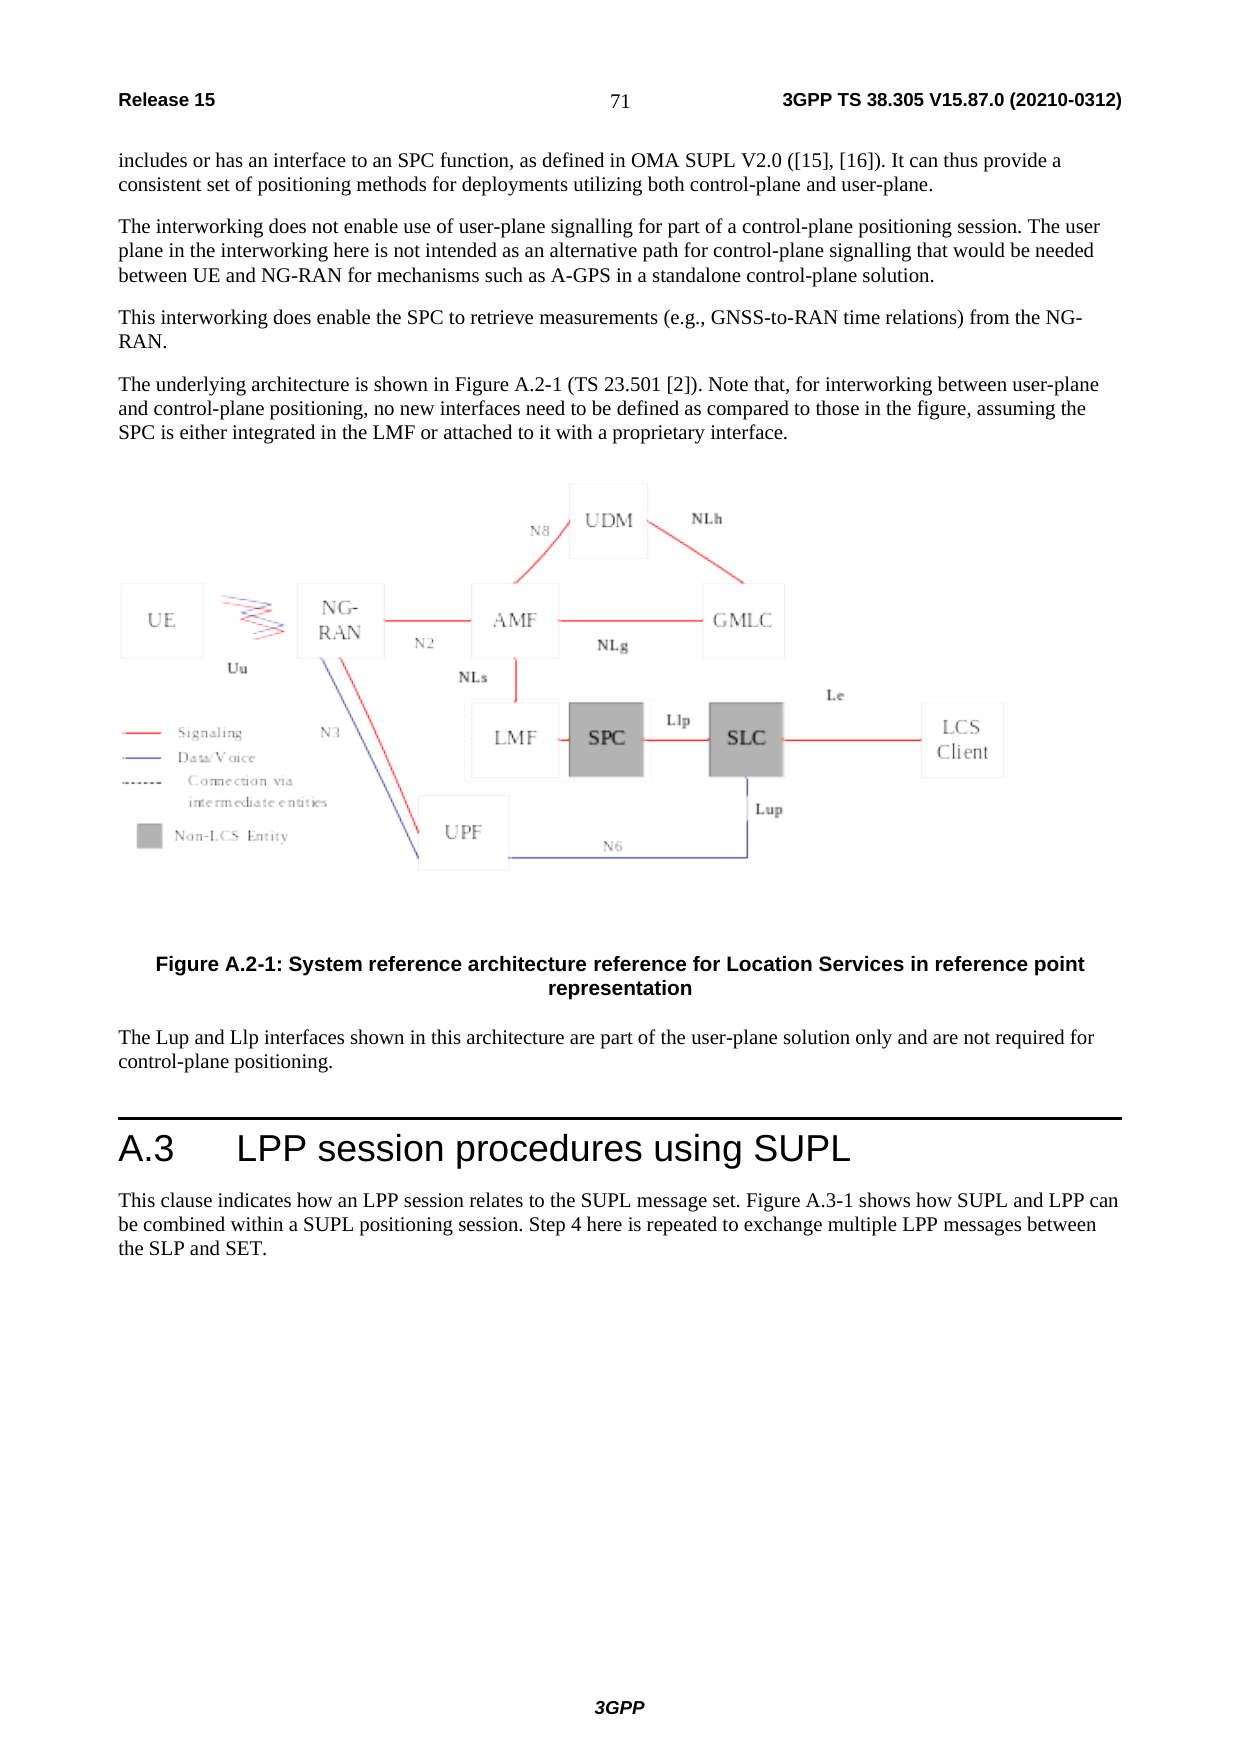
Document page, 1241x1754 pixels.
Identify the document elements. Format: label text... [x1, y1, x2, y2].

subtitle A.3 LPP session procedures using SUPL [118, 1120, 1122, 1169]
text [118, 147, 1122, 196]
text The Lup and Llp interfaces shown in this architecture are part of the user-plane solution only and are not required for control-plane positioning. [118, 1025, 1122, 1073]
text This interworking does enable the SPC to retrieve measurements (e.g., GNSS-to-RAN time relations) from the NG-RAN. [118, 305, 1122, 353]
text Figure A.2-1: System reference architecture reference for Location Services in reference point representation [118, 952, 1122, 1000]
text The interworking does not enable use of user-plane signalling for part of a control-plane positioning session. The user plane in the interworking here is not intended as an alternative path for control-plane signalling that would be needed between UE and NG-RAN for mechanisms such as A-GPS in a standalone control-plane solution. [118, 214, 1122, 287]
text The underlying architecture is shown in Figure A.2-1 (TS 23.501 [2]). Note that, for interworking between user-plane and control-plane positioning, no new interfaces need to be defined as compared to those in the figure, assuming the SPC is either integrated in the LMF or attached to it with a proprietary interface. [118, 372, 1122, 444]
text This clause indicates how an LPP session relates to the SUPL message set. Figure A.3-1 shows how SUPL and LPP can be combined within a SUPL positioning session. Step 4 here is repeated to exchange multiple LPP messages between the SLP and SET. [118, 1188, 1122, 1260]
